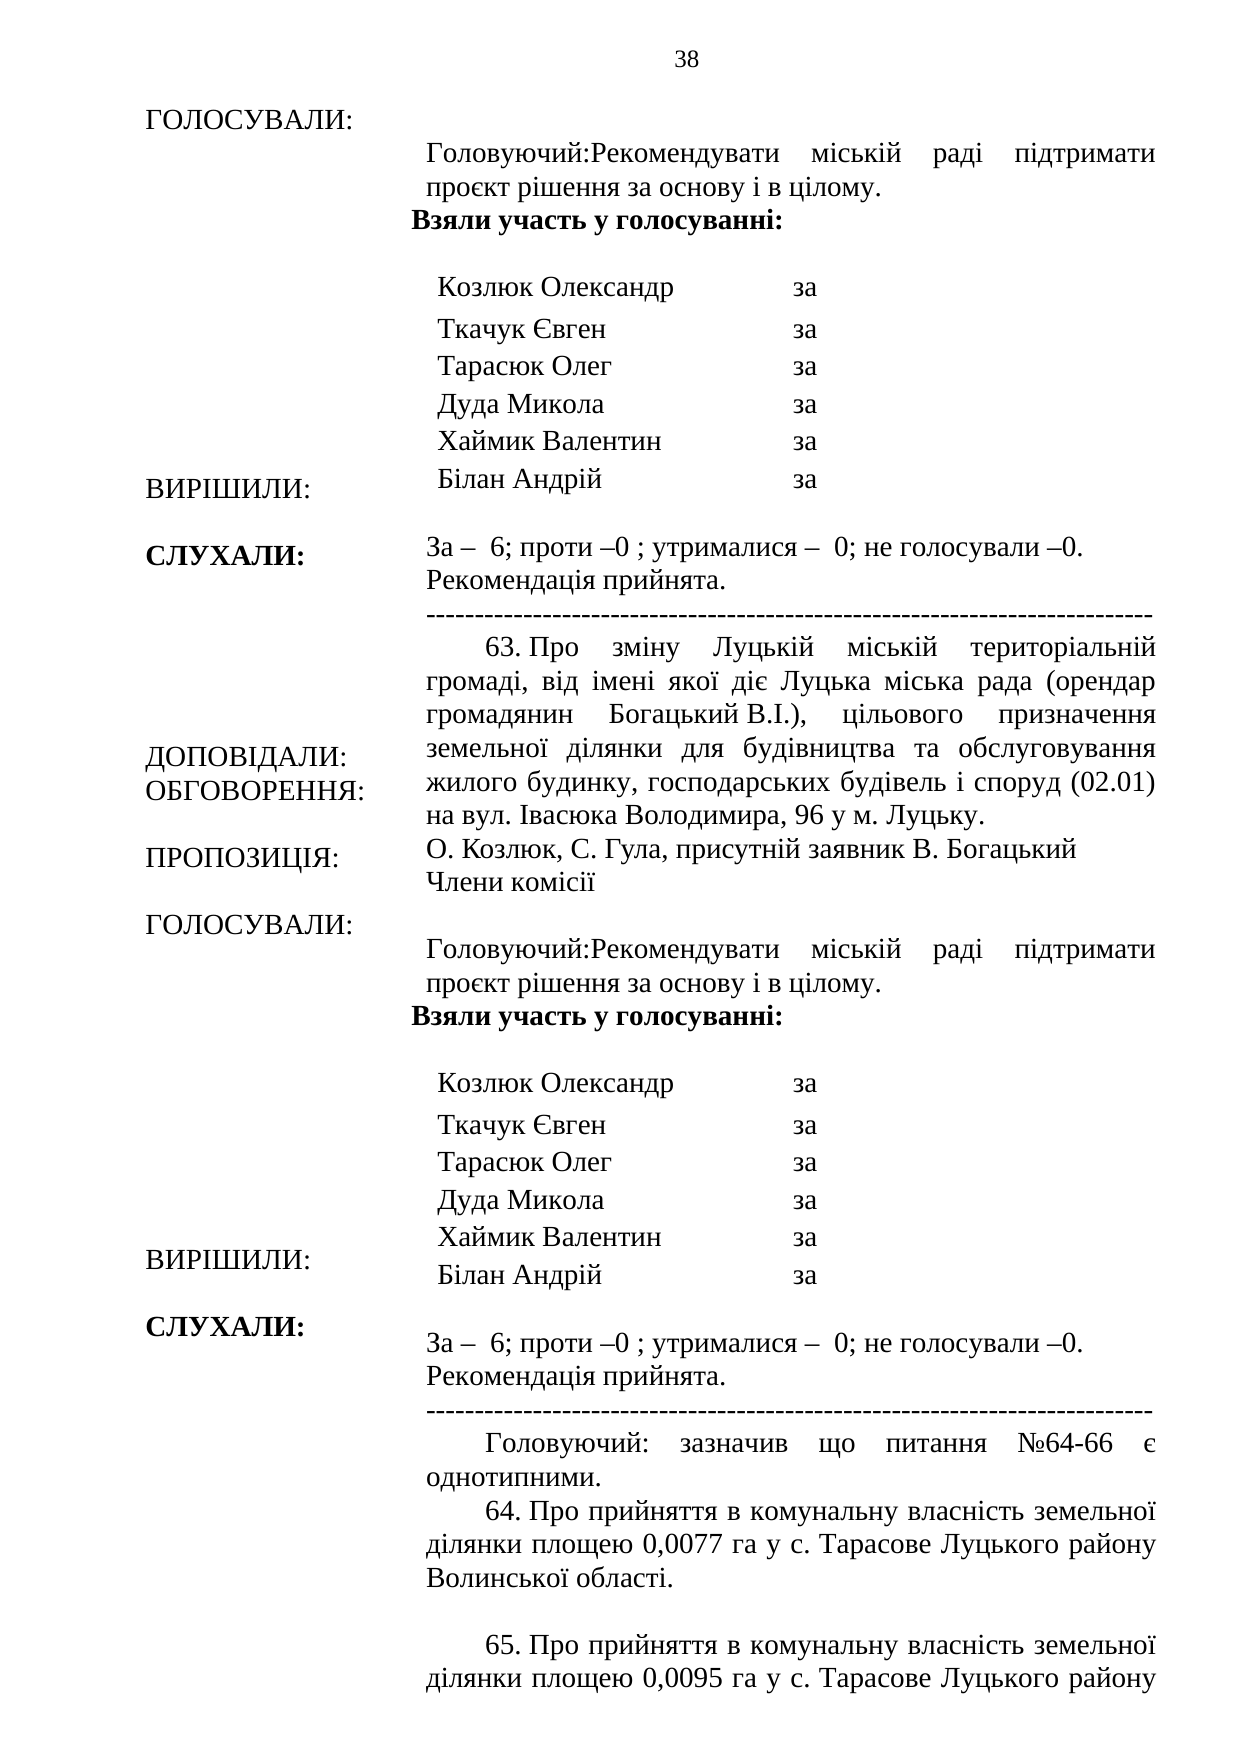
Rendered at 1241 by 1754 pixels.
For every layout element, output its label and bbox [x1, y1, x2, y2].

table_cell [415, 102, 1168, 1712]
table_cell [134, 102, 414, 1712]
